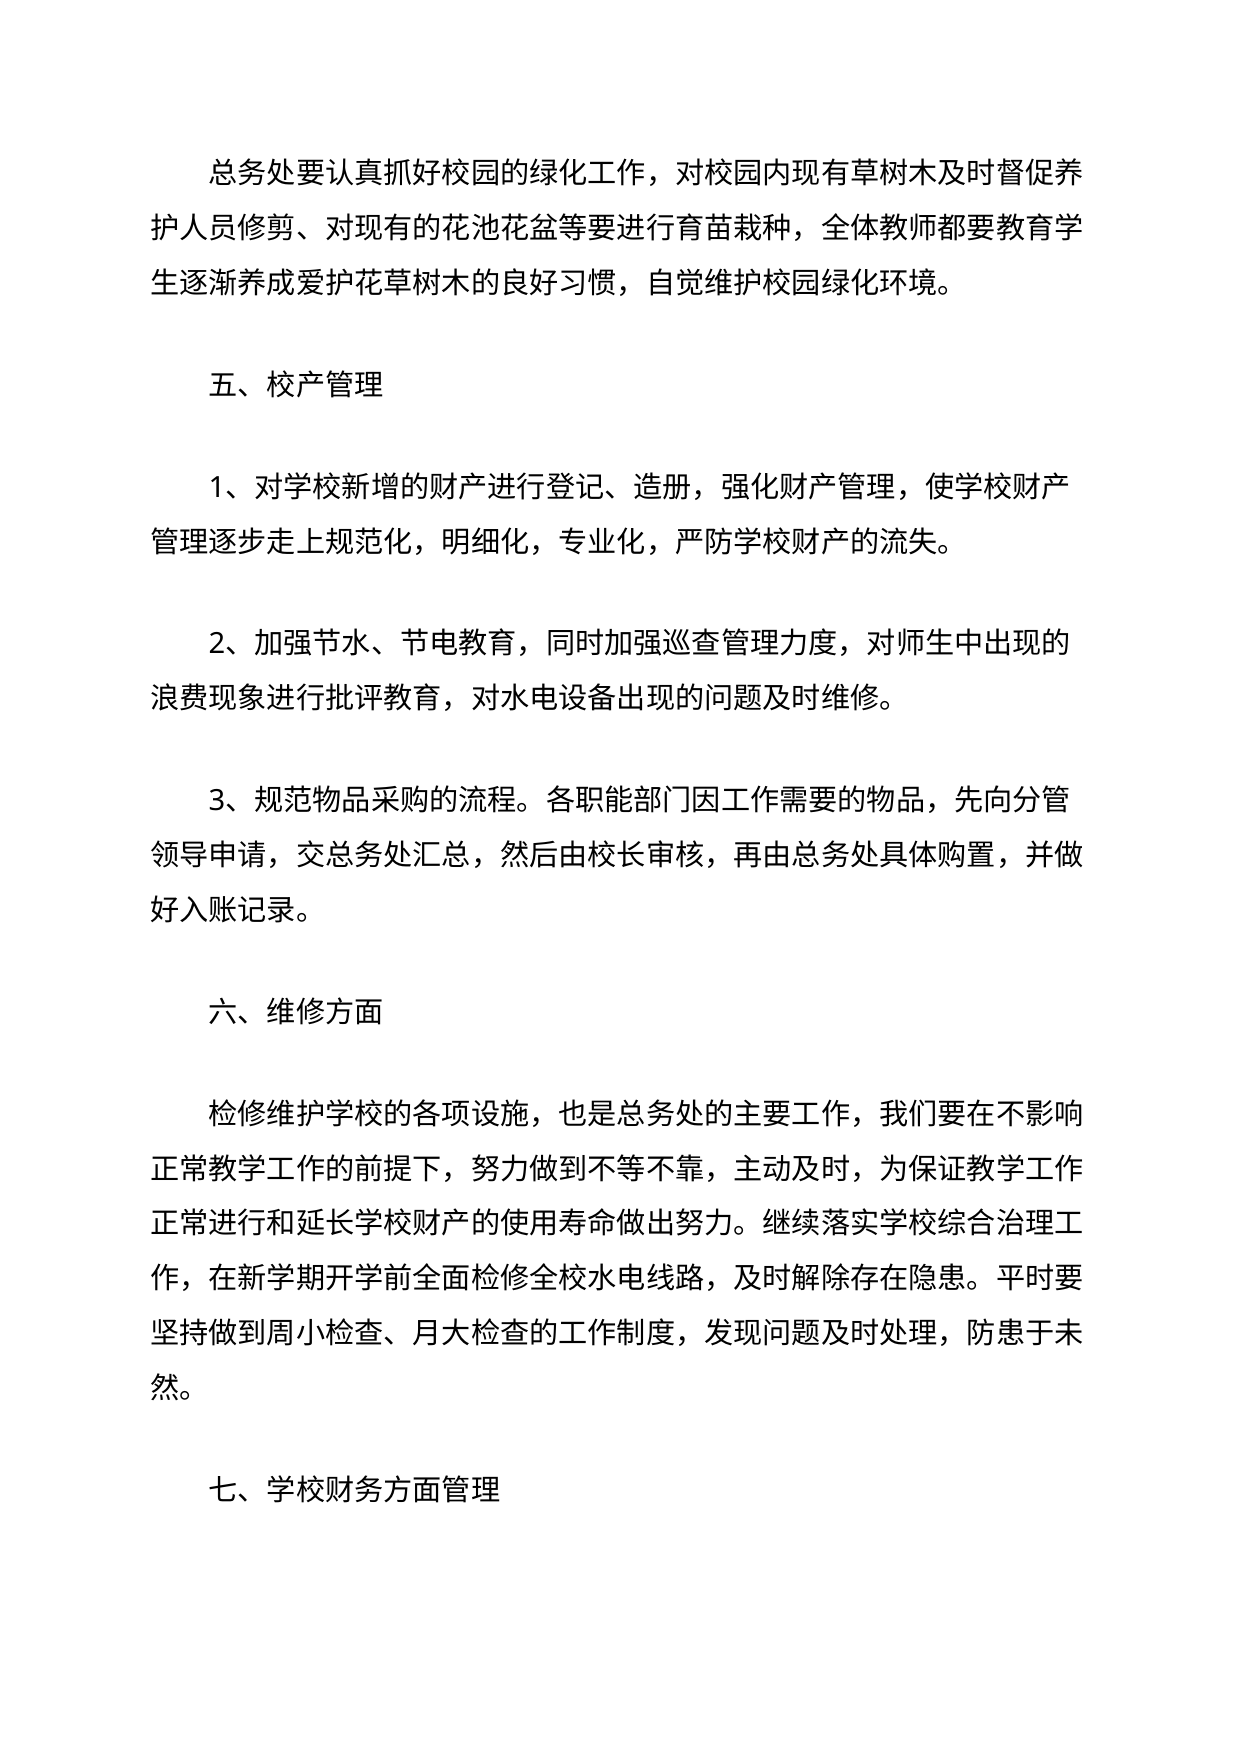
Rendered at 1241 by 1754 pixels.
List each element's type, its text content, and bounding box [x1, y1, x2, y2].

text 3、规范物品采购的流程。各职能部门因工作需要的物品，先向分管领导申请，交总务处汇总，然后由校长审核，再由总务处具体购置，并做好入账记录。 [150, 777, 1090, 929]
text 六、维修方面 [150, 988, 1090, 1031]
text 2、加强节水、节电教育，同时加强巡查管理力度，对师生中出现的浪费现象进行批评教育，对水电设备出现的问题及时维修。 [150, 620, 1090, 717]
text 1、对学校新增的财产进行登记、造册，强化财产管理，使学校财产管理逐步走上规范化，明细化，专业化，严防学校财产的流失。 [150, 463, 1090, 561]
text 七、学校财务方面管理 [150, 1467, 1090, 1509]
text 总务处要认真抓好校园的绿化工作，对校园内现有草树木及时督促养护人员修剪、对现有的花池花盆等要进行育苗栽种，全体教师都要教育学生逐渐养成爱护花草树木的良好习惯，自觉维护校园绿化环境。 [150, 150, 1090, 302]
text 五、校产管理 [150, 362, 1090, 404]
text 检修维护学校的各项设施，也是总务处的主要工作，我们要在不影响正常教学工作的前提下，努力做到不等不靠，主动及时，为保证教学工作正常进行和延长学校财产的使用寿命做出努力。继续落实学校综合治理工作，在新学期开学前全面检修全校水电线路，及时解除存在隐患。平时要坚持做到周小检查、月大检查的工作制度，发现问题及时处理，防患于未然。 [150, 1090, 1090, 1407]
